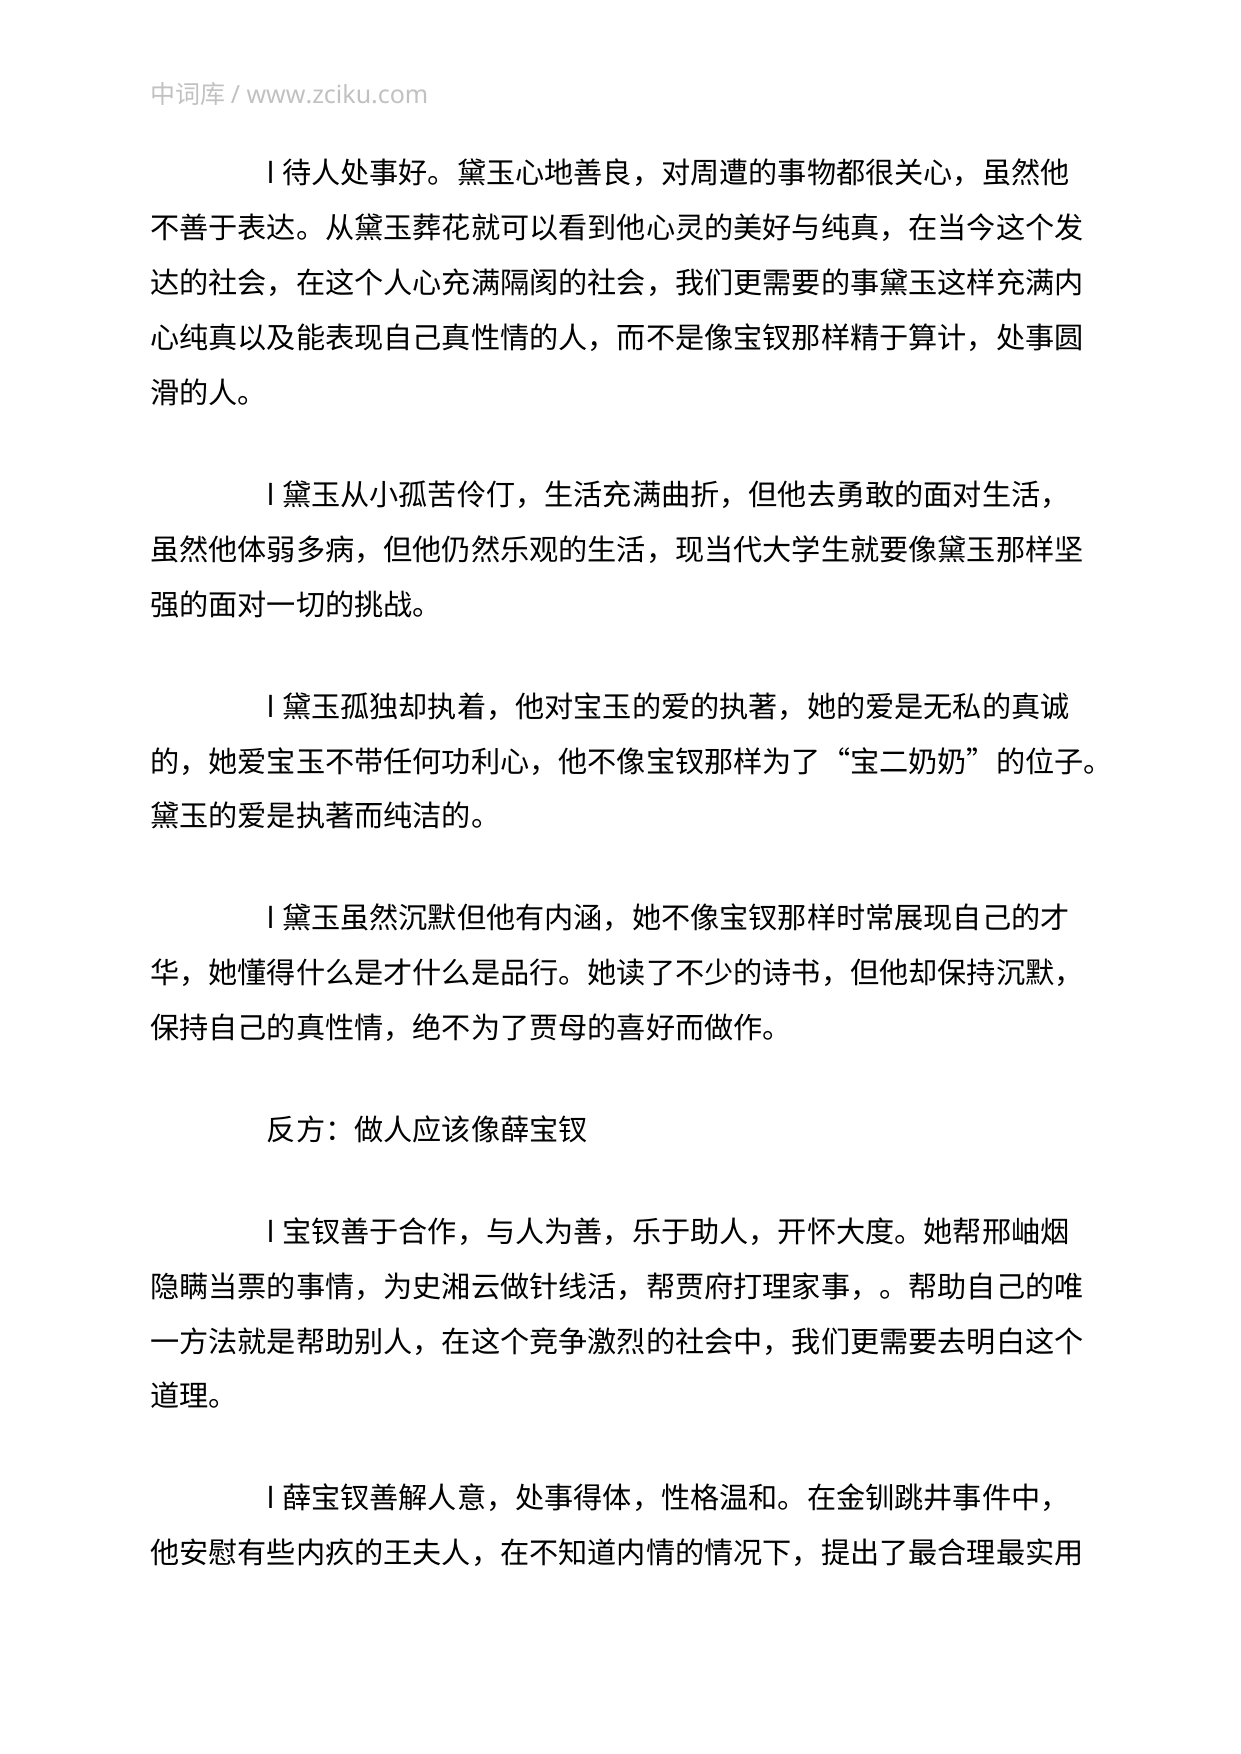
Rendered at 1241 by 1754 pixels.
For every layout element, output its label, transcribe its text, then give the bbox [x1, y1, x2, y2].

text l 待人处事好。黛玉心地善良，对周遭的事物都很关心，虽然他不善于表达。从黛玉葬花就可以看到他心灵的美好与纯真，在当今这个发达的社会，在这个人心充满隔阂的社会，我们更需要的事黛玉这样充满内心纯真以及能表现自己真性情的人，而不是像宝钗那样精于算计，处事圆滑的人。 [150, 150, 1090, 412]
text l 宝钗善于合作，与人为善，乐于助人，开怀大度。她帮邢岫烟隐瞒当票的事情，为史湘云做针线活，帮贾府打理家事，。帮助自己的唯一方法就是帮助别人，在这个竞争激烈的社会中，我们更需要去明白这个道理。 [150, 1208, 1090, 1415]
text 反方：做人应该像薛宝钗 [150, 1106, 1090, 1149]
text l 黛玉从小孤苦伶仃，生活充满曲折，但他去勇敢的面对生活，虽然他体弱多病，但他仍然乐观的生活，现当代大学生就要像黛玉那样坚强的面对一切的挑战。 [150, 471, 1090, 624]
text l 黛玉虽然沉默但他有内涵，她不像宝钗那样时常展现自己的才华，她懂得什么是才什么是品行。她读了不少的诗书，但他却保持沉默，保持自己的真性情，绝不为了贾母的喜好而做作。 [150, 895, 1090, 1047]
text l 黛玉孤独却执着，他对宝玉的爱的执著，她的爱是无私的真诚的，她爱宝玉不带任何功利心，他不像宝钗那样为了“宝二奶奶”的位子。黛玉的爱是执著而纯洁的。 [150, 683, 1090, 835]
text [150, 1475, 1090, 1572]
